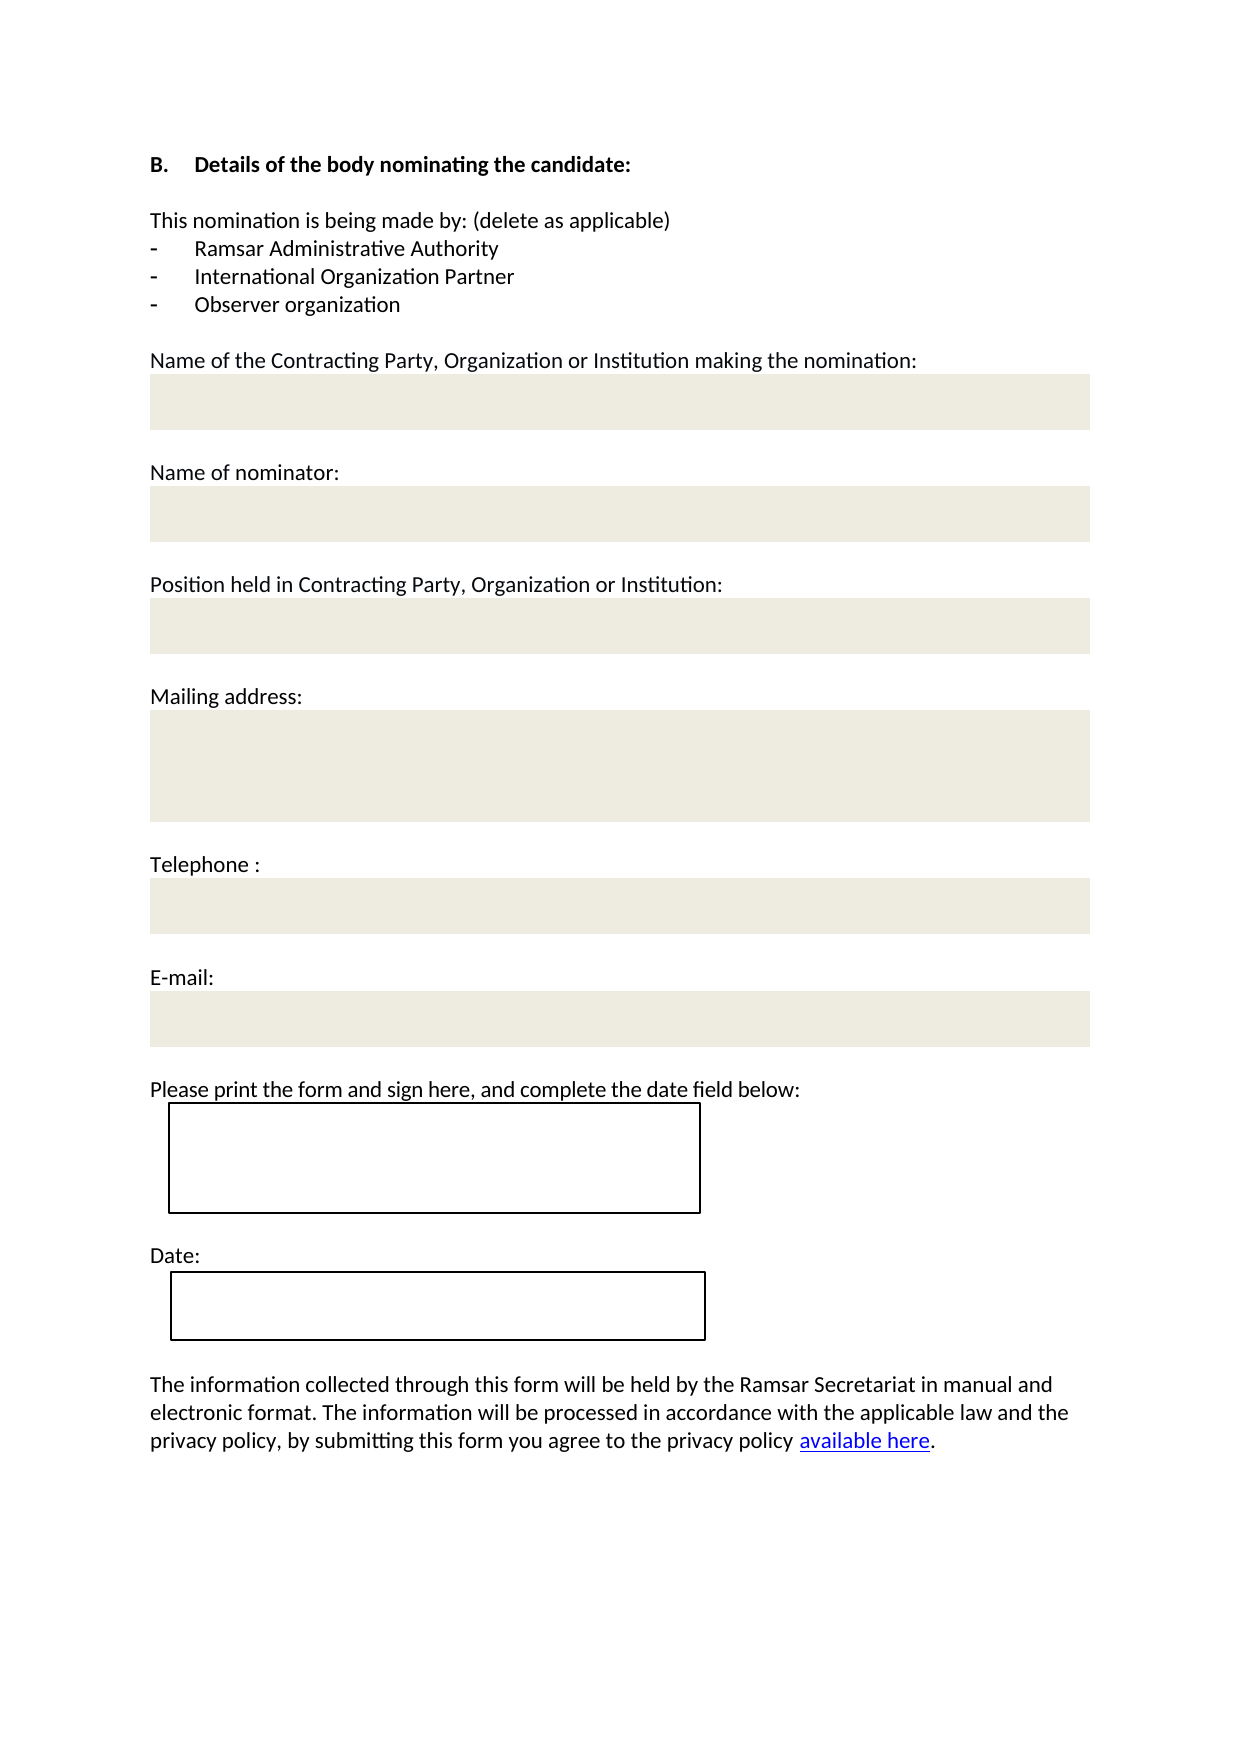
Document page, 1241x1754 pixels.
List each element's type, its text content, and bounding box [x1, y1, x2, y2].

list Observer organization [150, 290, 1090, 318]
text Date: [150, 1242, 1090, 1269]
text Mailing address: [150, 682, 1090, 710]
list Details of the body nominating the candidate: [150, 150, 1090, 178]
list Ramsar Administrative Authority [150, 234, 1090, 262]
text Name of nominator: [150, 458, 1090, 486]
text This nomination is being made by: (delete as applicable) [150, 206, 1090, 234]
text Position held in Contracting Party, Organization or Institution: [150, 570, 1090, 598]
text Name of the Contracting Party, Organization or Institution making the nomination: [150, 346, 1090, 374]
text E-mail: [150, 963, 1090, 991]
text Telephone : [150, 851, 1090, 878]
text The information collected through this form will be held by the Ramsar Secretariat in manual and electronic format. The information will be processed in accordance with the applicable law and the privacy policy, by submitting this form you agree to the privacy policy available here. [150, 1370, 1090, 1454]
list International Organization Partner [150, 262, 1090, 290]
text Please print the form and sign here, and complete the date field below: [150, 1075, 1090, 1103]
